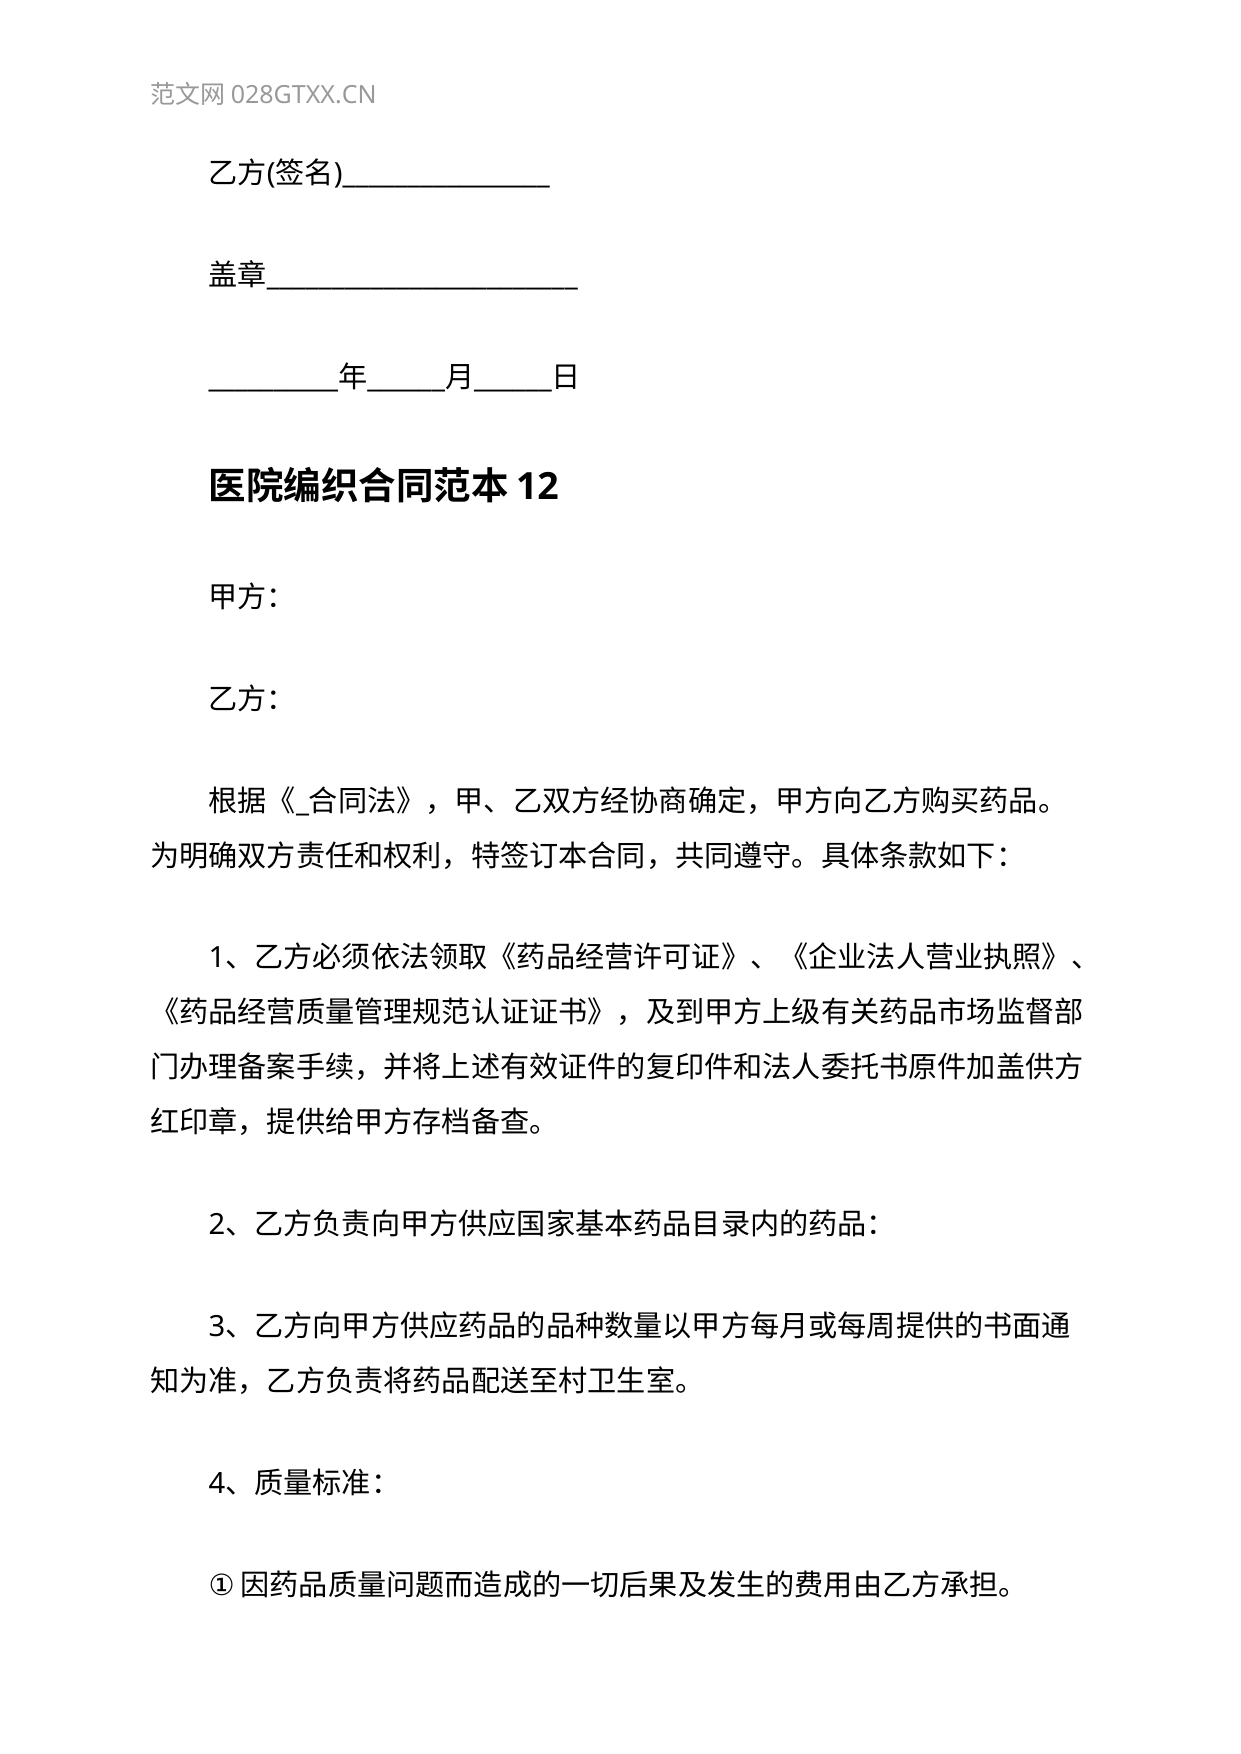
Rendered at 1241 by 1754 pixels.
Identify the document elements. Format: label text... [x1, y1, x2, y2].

text 甲方： [150, 573, 1090, 616]
text 3、乙方向甲方供应药品的品种数量以甲方每月或每周提供的书面通知为准，乙方负责将药品配送至村卫生室。 [150, 1302, 1090, 1400]
text 1、乙方必须依法领取《药品经营许可证》、《企业法人营业执照》、《药品经营质量管理规范认证证书》，及到甲方上级有关药品市场监督部门办理备案手续，并将上述有效证件的复印件和法人委托书原件加盖供方红印章，提供给甲方存档备查。 [150, 934, 1090, 1141]
text 乙方(签名)________________ [150, 150, 1090, 192]
text 盖章________________________ [150, 252, 1090, 294]
text 医院编织合同范本12 [150, 456, 1090, 510]
text ①因药品质量问题而造成的一切后果及发生的费用由乙方承担。 [150, 1561, 1090, 1603]
text __________年______月______日 [150, 354, 1090, 396]
text 4、质量标准： [150, 1459, 1090, 1502]
text 2、乙方负责向甲方供应国家基本药品目录内的药品： [150, 1200, 1090, 1243]
text 乙方： [150, 675, 1090, 718]
text 根据《_合同法》，甲、乙双方经协商确定，甲方向乙方购买药品。为明确双方责任和权利，特签订本合同，共同遵守。具体条款如下： [150, 777, 1090, 874]
